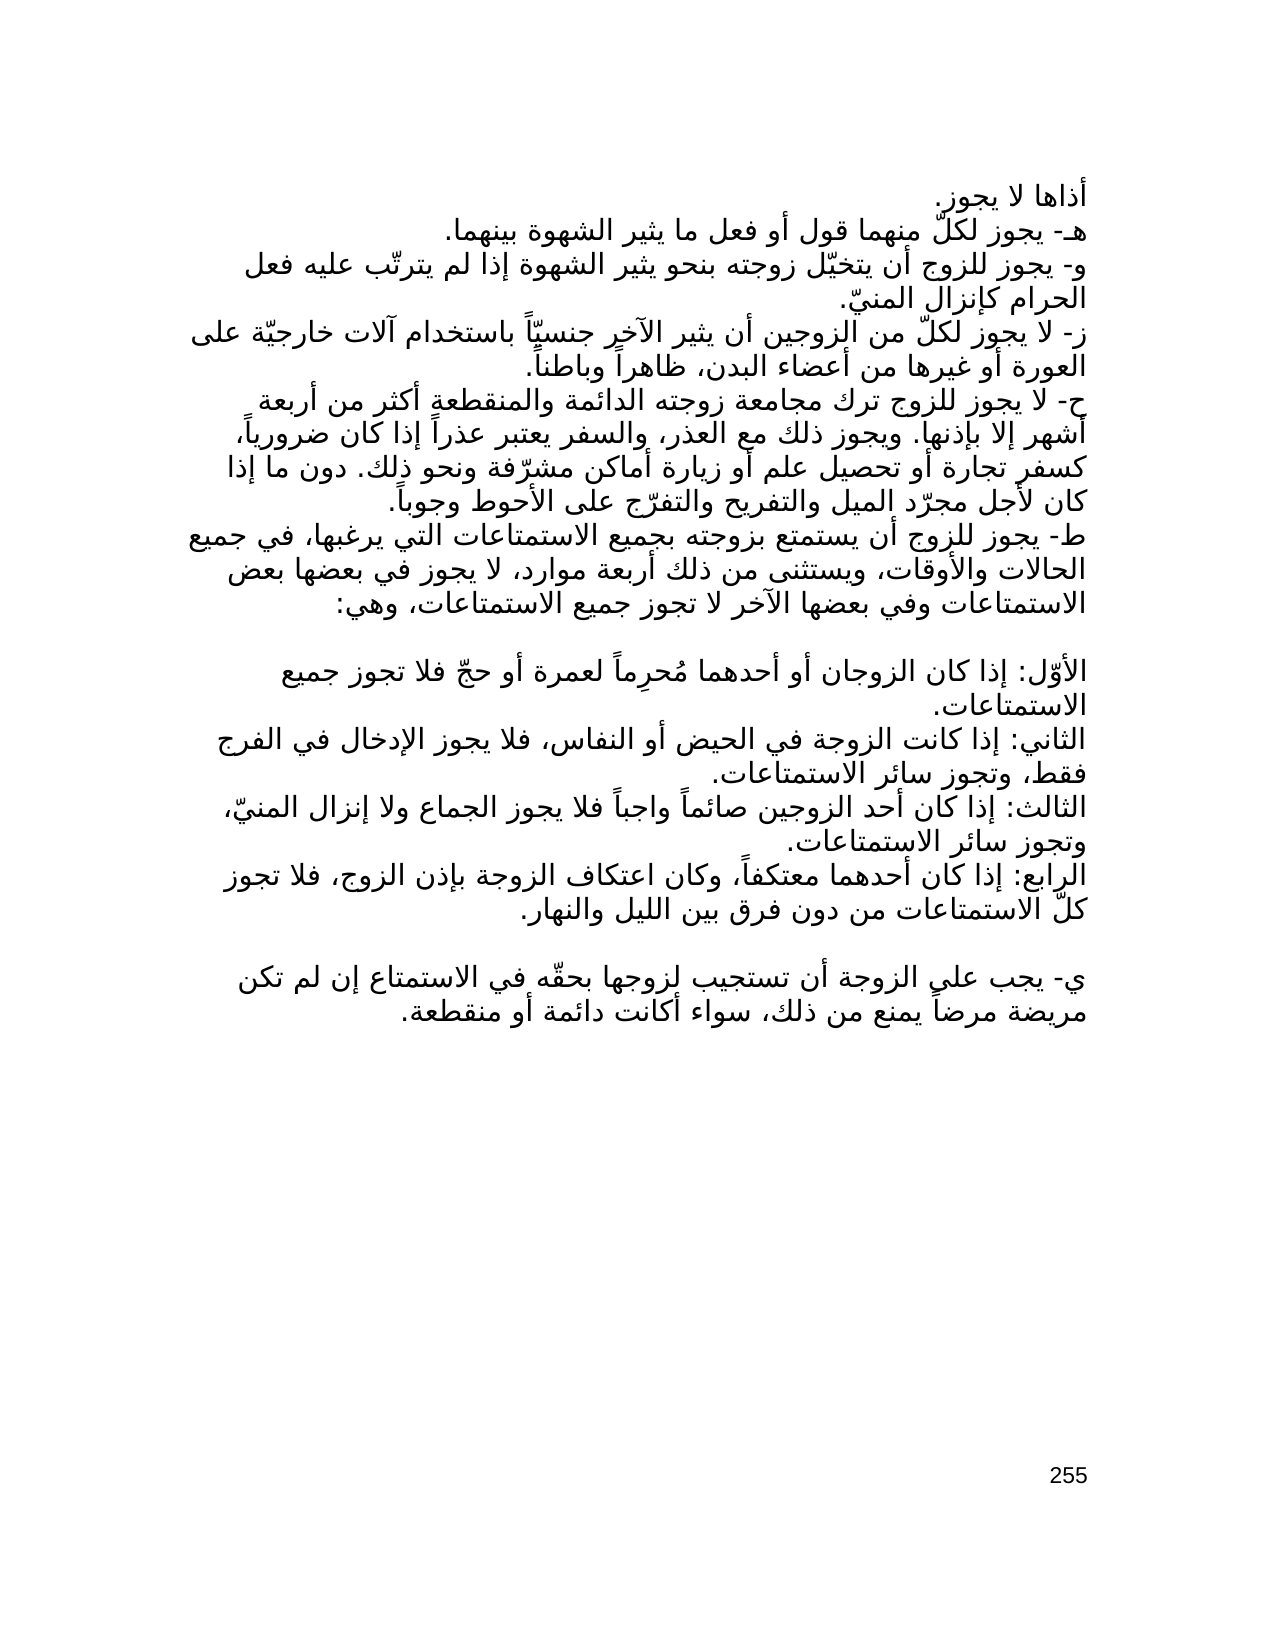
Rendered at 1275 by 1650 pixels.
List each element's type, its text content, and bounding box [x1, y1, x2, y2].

text أذاها لا يجوز. هـ- يجوز لكلّ منهما قول أو فعل ما يثير الشهوة بينهما. و- يجوز للزوج أن يتخيّل زوجته بنحو يثير الشهوة إذا لم يترتّب عليه فعل الحرام كإنزال المنيّ. ز- لا يجوز لكلّ من الزوجين أن يثير الآخر جنسيّاً باستخدام آلات خارجيّة على العورة أو غيرها من أعضاء البدن، ظاهراً وباطناً. ح- لا يجوز للزوج ترك مجامعة زوجته الدائمة والمنقطعة أكثر من أربعة أشهر إلا بإذنها. ويجوز ذلك مع العذر، والسفر يعتبر عذراً إذا كان ضرورياً، كسفر تجارة أو تحصيل علم أو زيارة أماكن مشرّفة ونحو ذلك. دون ما إذا كان لأجل مجرّد الميل والتفريح والتفرّج على الأحوط وجوباً. ط- يجوز للزوج أن يستمتع بزوجته بجميع الاستمتاعات التي يرغبها، في جميع الحالات والأوقات، ويستثنى من ذلك أربعة موارد، لا يجوز في بعضها بعض الاستمتاعات وفي بعضها الآخر لا تجوز جميع الاستمتاعات، وهي: الأوّل: إذا كان الزوجان أو أحدهما مُحرِماً لعمرة أو حجّ فلا تجوز جميع الاستمتاعات. الثاني: إذا كانت الزوجة في الحيض أو النفاس، فلا يجوز الإدخال في الفرج فقط، وتجوز سائر الاستمتاعات. الثالث: إذا كان أحد الزوجين صائماً واجباً فلا يجوز الجماع ولا إنزال المنيّ، وتجوز سائر الاستمتاعات. الرابع: إذا كان أحدهما معتكفاً، وكان اعتكاف الزوجة بإذن الزوج، فلا تجوز كلّ الاستمتاعات من دون فرق بين الليل والنهار. ي- يجب على الزوجة أن تستجيب لزوجها بحقّه في الاستمتاع إن لم تكن مريضة مرضاً يمنع من ذلك، سواء أكانت دائمة أو منقطعة. [187, 179, 1087, 1028]
